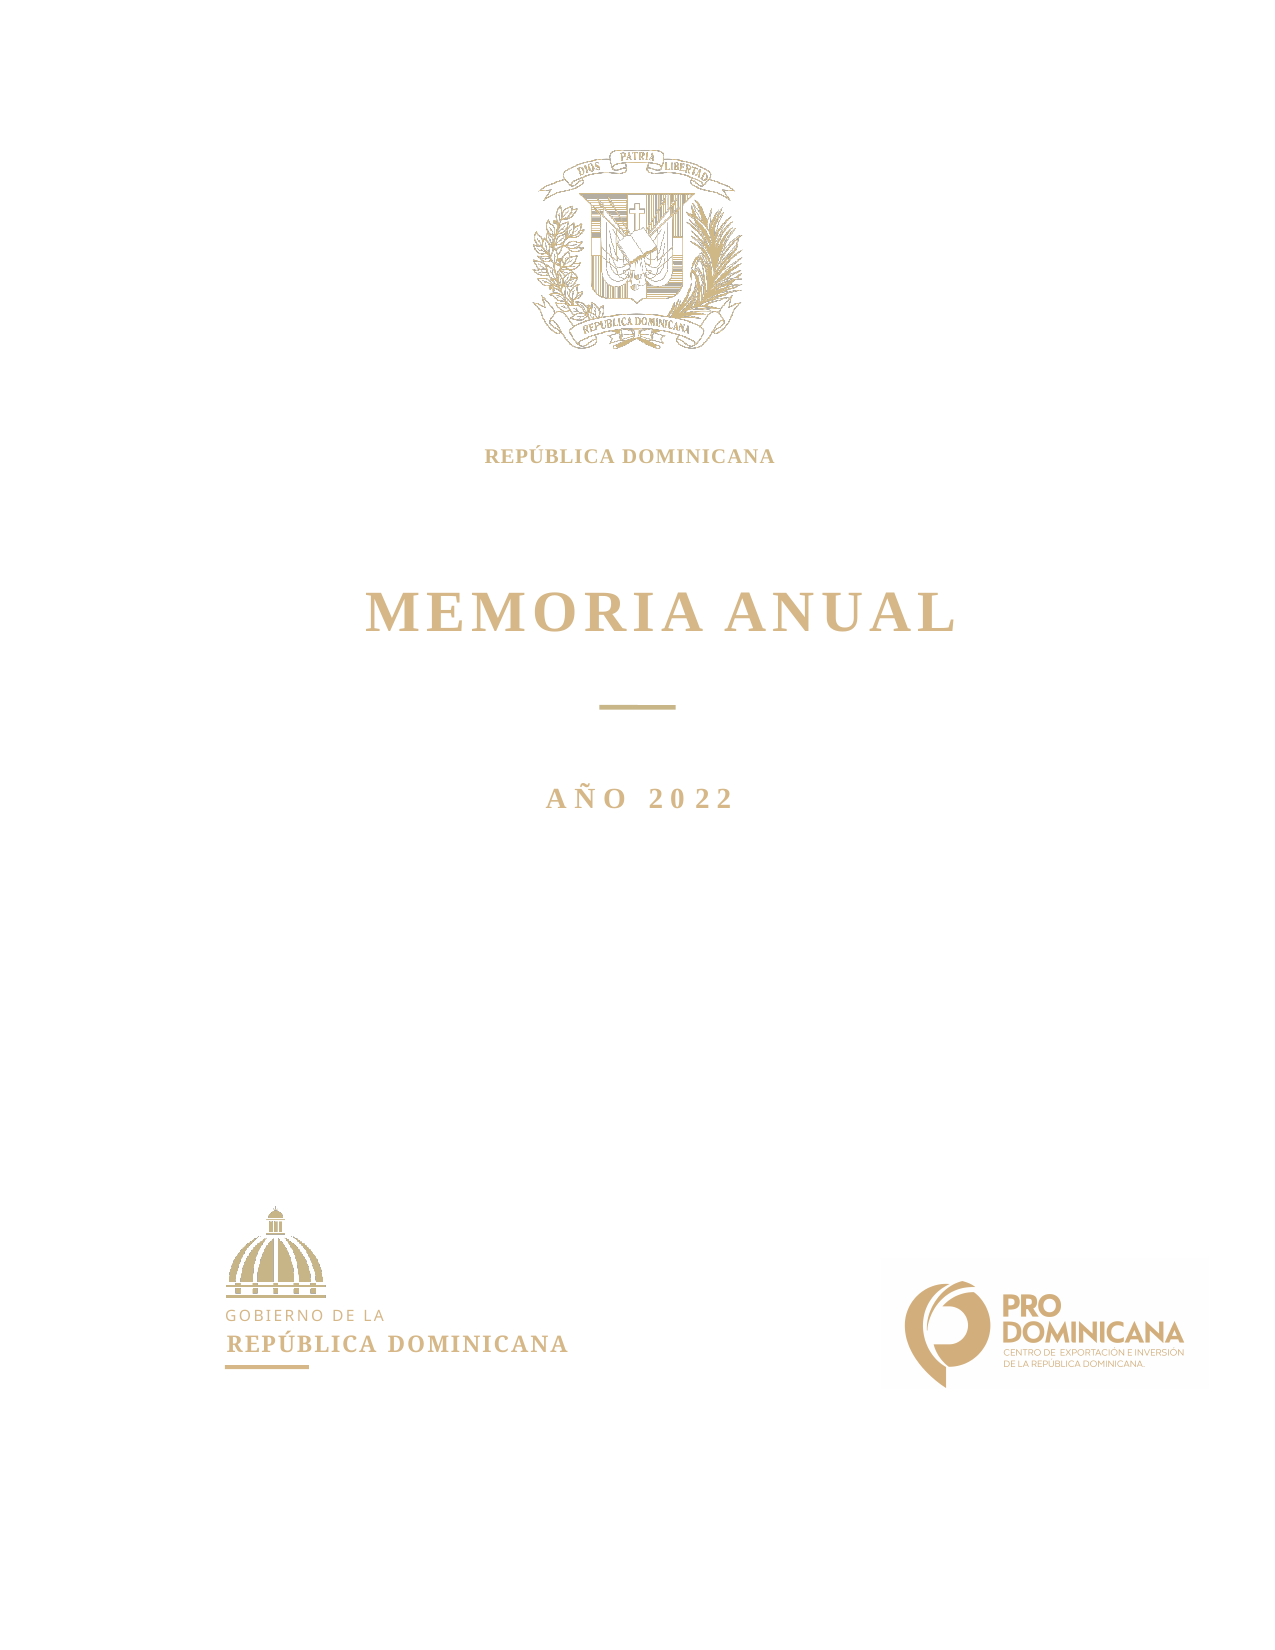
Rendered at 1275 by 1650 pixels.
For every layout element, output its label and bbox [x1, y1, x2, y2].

picture [225, 1204, 326, 1298]
picture [881, 1258, 1209, 1389]
picture [532, 150, 743, 349]
